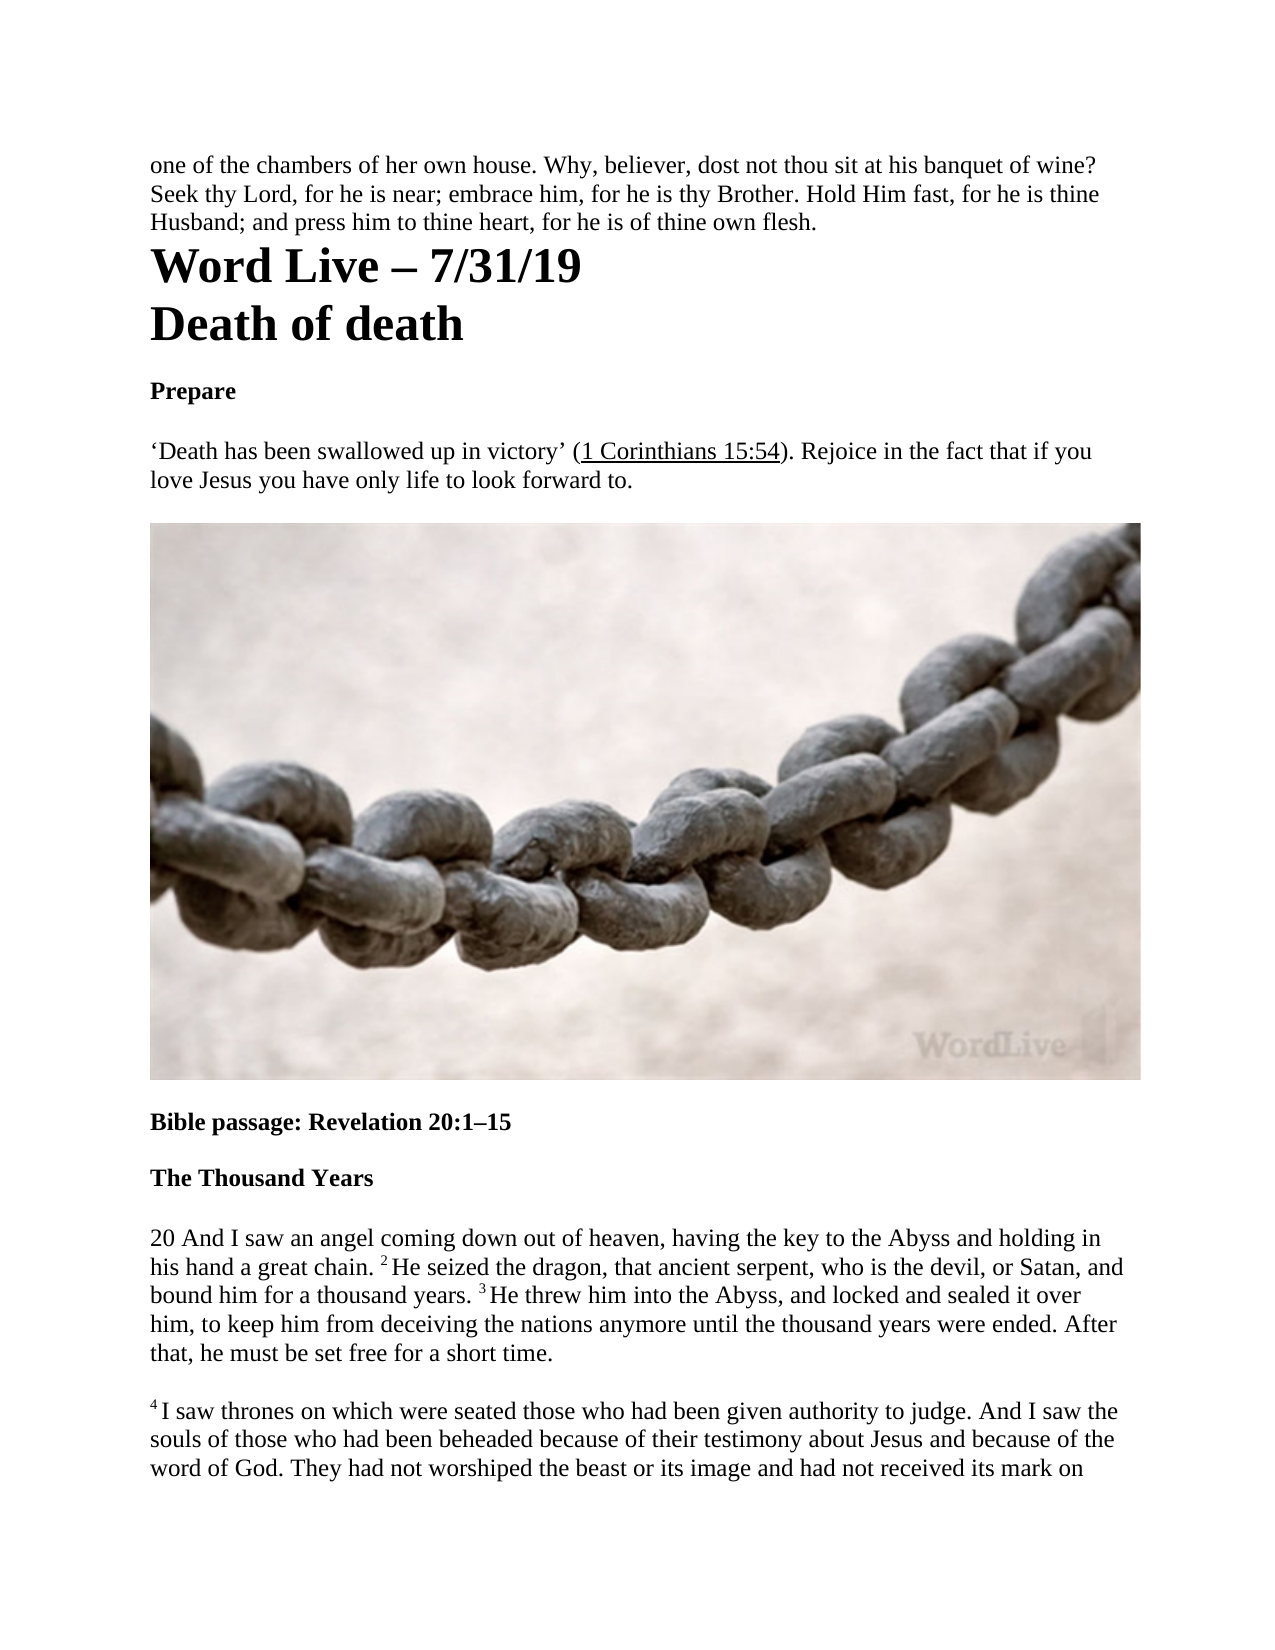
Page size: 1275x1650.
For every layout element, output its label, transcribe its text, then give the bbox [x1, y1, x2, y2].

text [150, 150, 1125, 236]
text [150, 1396, 1125, 1482]
picture [150, 523, 1141, 1080]
text 20 And I saw an angel coming down out of heaven, having the key to the Abyss and holding in his hand a great chain. 2 He seized the dragon, that ancient serpent, who is the devil, or Satan, and bound him for a thousand years. 3 He threw him into the Abyss, and locked and sealed it over him, to keep him from deceiving the nations anymore until the thousand years were ended. After that, he must be set free for a short time. [150, 1223, 1125, 1367]
subtitle Death of death [150, 294, 1125, 351]
text ‘Death has been swallowed up in victory’ (1 Corinthians 15:54). Rejoice in the fact that if you love Jesus you have only life to look forward to. [150, 436, 1125, 494]
subtitle Prepare [150, 376, 1125, 405]
subtitle Word Live – 7/31/19 [150, 236, 1125, 294]
subtitle Bible passage: Revelation 20:1–15 [150, 1107, 1125, 1135]
subtitle The Thousand Years [150, 1163, 1125, 1191]
